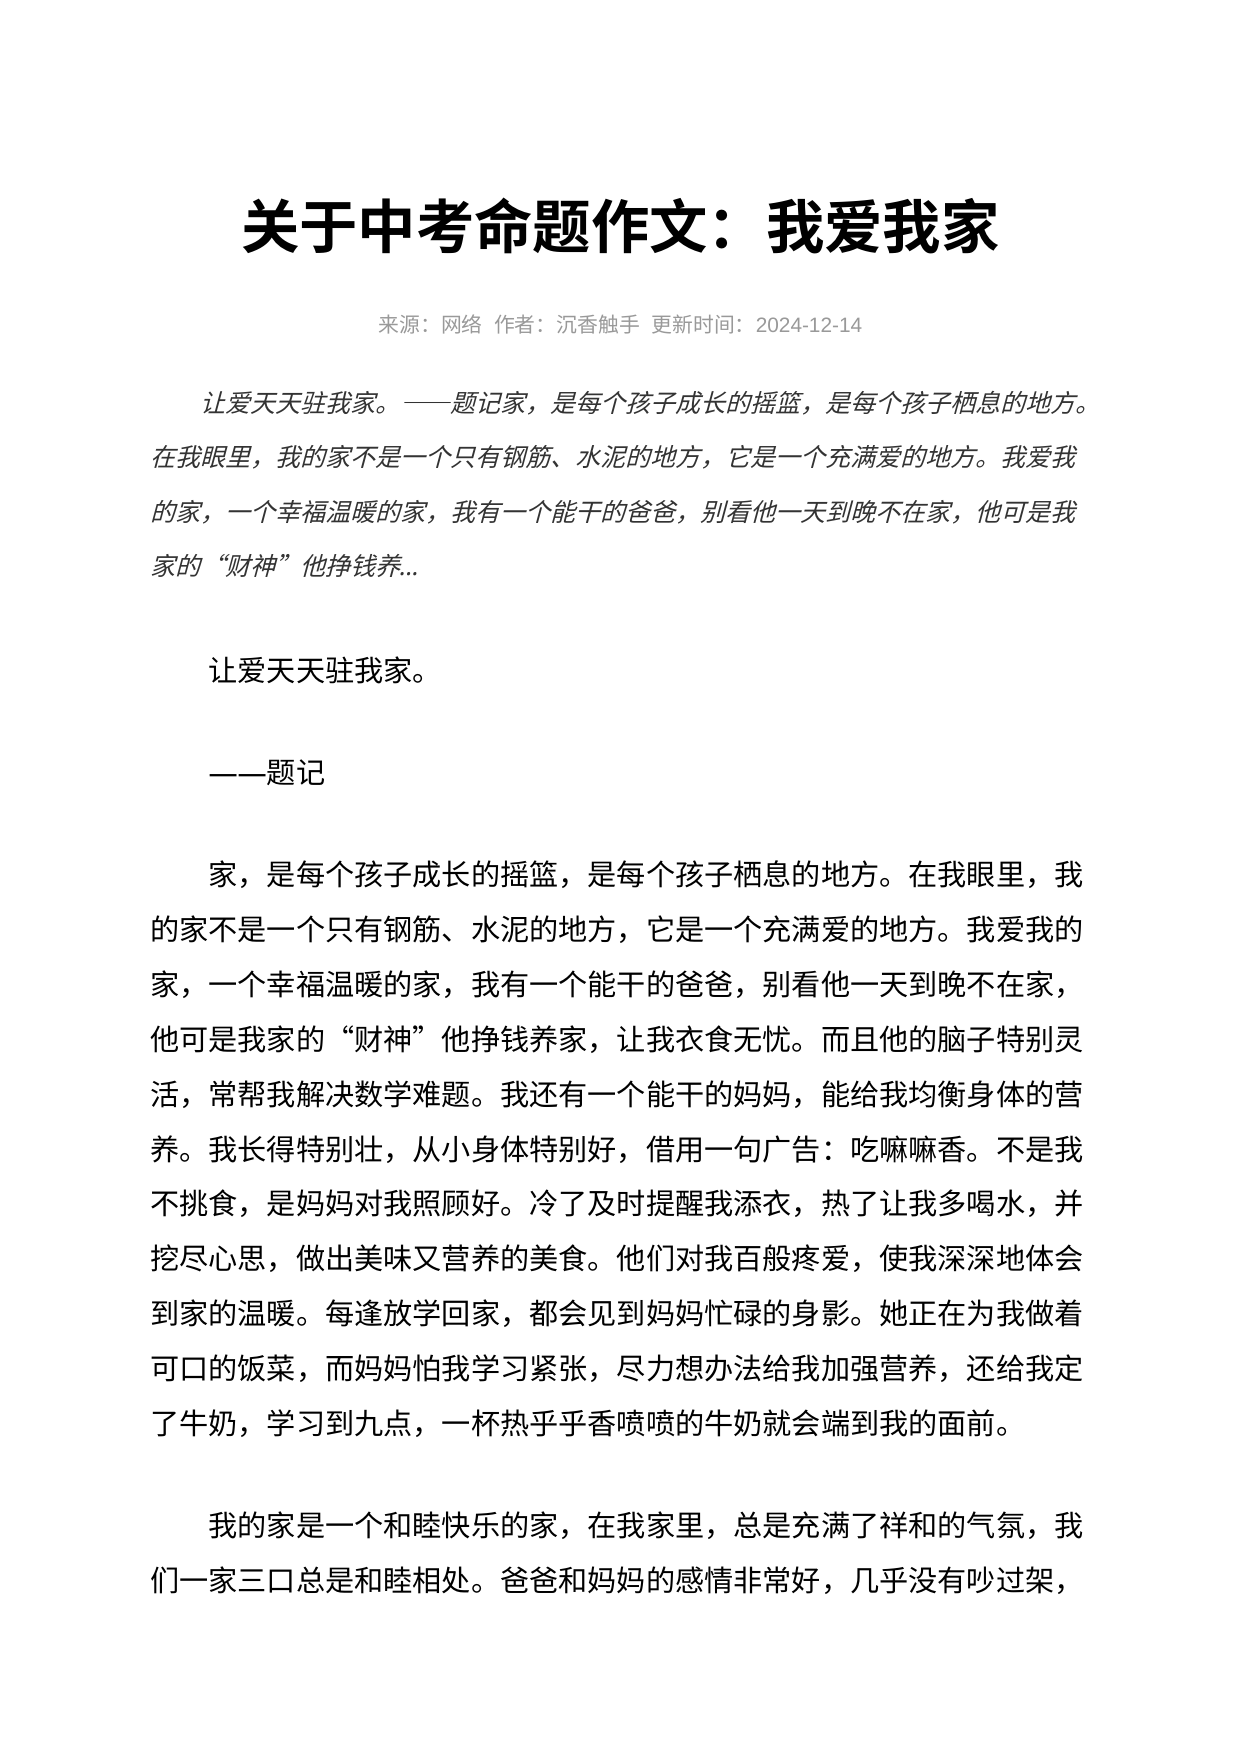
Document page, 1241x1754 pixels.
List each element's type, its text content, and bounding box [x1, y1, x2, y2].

subtitle 关于中考命题作文：我爱我家 [150, 181, 1090, 266]
text 让爱天天驻我家。——题记家，是每个孩子成长的摇篮，是每个孩子栖息的地方。在我眼里，我的家不是一个只有钢筋、水泥的地方，它是一个充满爱的地方。我爱我的家，一个幸福温暖的家，我有一个能干的爸爸，别看他一天到晚不在家，他可是我家的“财神”他挣钱养... [150, 383, 1090, 583]
text 让爱天天驻我家。 [150, 648, 1090, 690]
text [150, 1502, 1090, 1599]
text 来源：网络 作者：沉香触手 更新时间：2024-12-14 [150, 313, 1090, 337]
text ——题记 [150, 749, 1090, 792]
text 家，是每个孩子成长的摇篮，是每个孩子栖息的地方。在我眼里，我的家不是一个只有钢筋、水泥的地方，它是一个充满爱的地方。我爱我的家，一个幸福温暖的家，我有一个能干的爸爸，别看他一天到晚不在家，他可是我家的“财神”他挣钱养家，让我衣食无忧。而且他的脑子特别灵活，常帮我解决数学难题。我还有一个能干的妈妈，能给我均衡身体的营养。我长得特别壮，从小身体特别好，借用一句广告：吃嘛嘛香。不是我不挑食，是妈妈对我照顾好。冷了及时提醒我添衣，热了让我多喝水，并挖尽心思，做出美味又营养的美食。他们对我百般疼爱，使我深深地体会到家的温暖。每逢放学回家，都会见到妈妈忙碌的身影。她正在为我做着可口的饭菜，而妈妈怕我学习紧张，尽力想办法给我加强营养，还给我定了牛奶，学习到九点，一杯热乎乎香喷喷的牛奶就会端到我的面前。 [150, 852, 1090, 1443]
